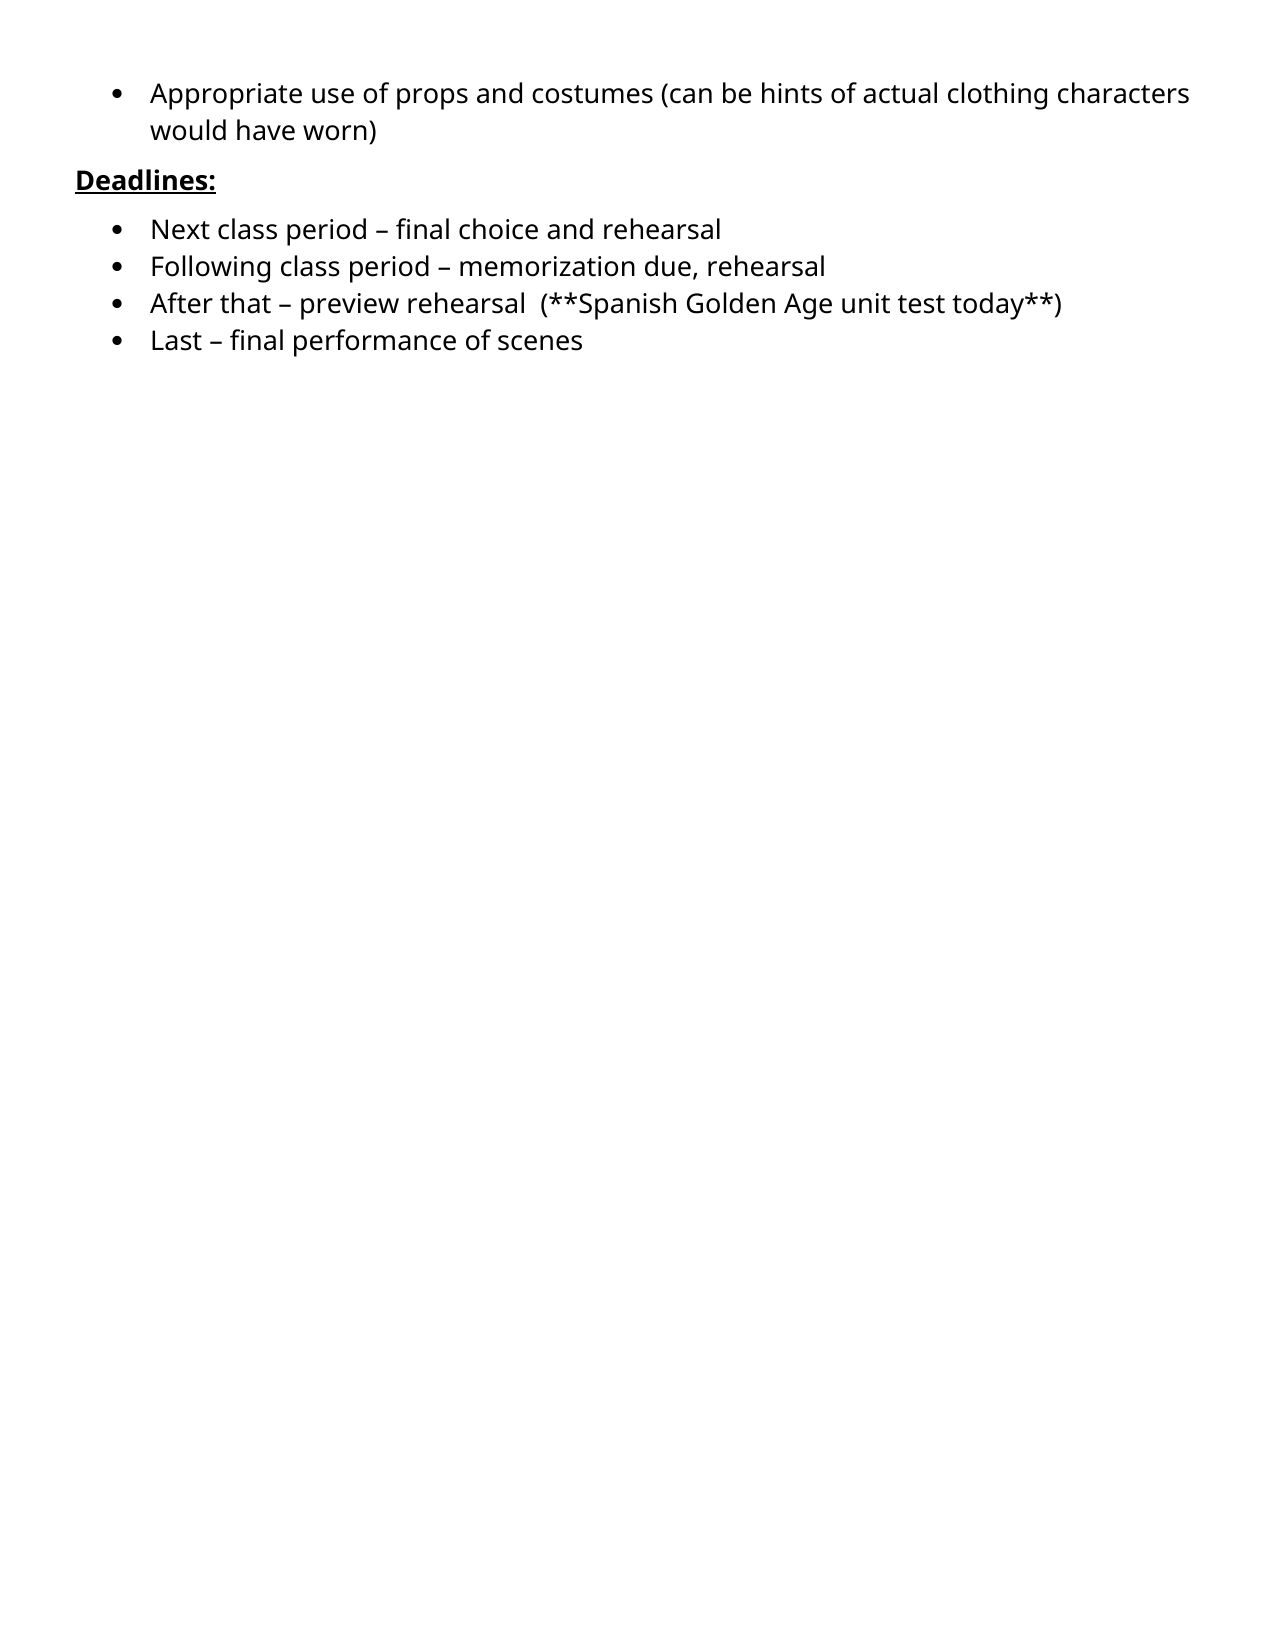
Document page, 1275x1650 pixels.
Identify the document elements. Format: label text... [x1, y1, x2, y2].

list Following class period – memorization due, rehearsal [112, 247, 1200, 284]
text Deadlines: [75, 161, 1200, 198]
list Last – final performance of scenes [112, 321, 1200, 358]
list After that – preview rehearsal (**Spanish Golden Age unit test today**) [112, 284, 1200, 321]
list Appropriate use of props and costumes (can be hints of actual clothing characters would have worn) [112, 75, 1200, 149]
list Next class period – final choice and rehearsal [112, 211, 1200, 247]
